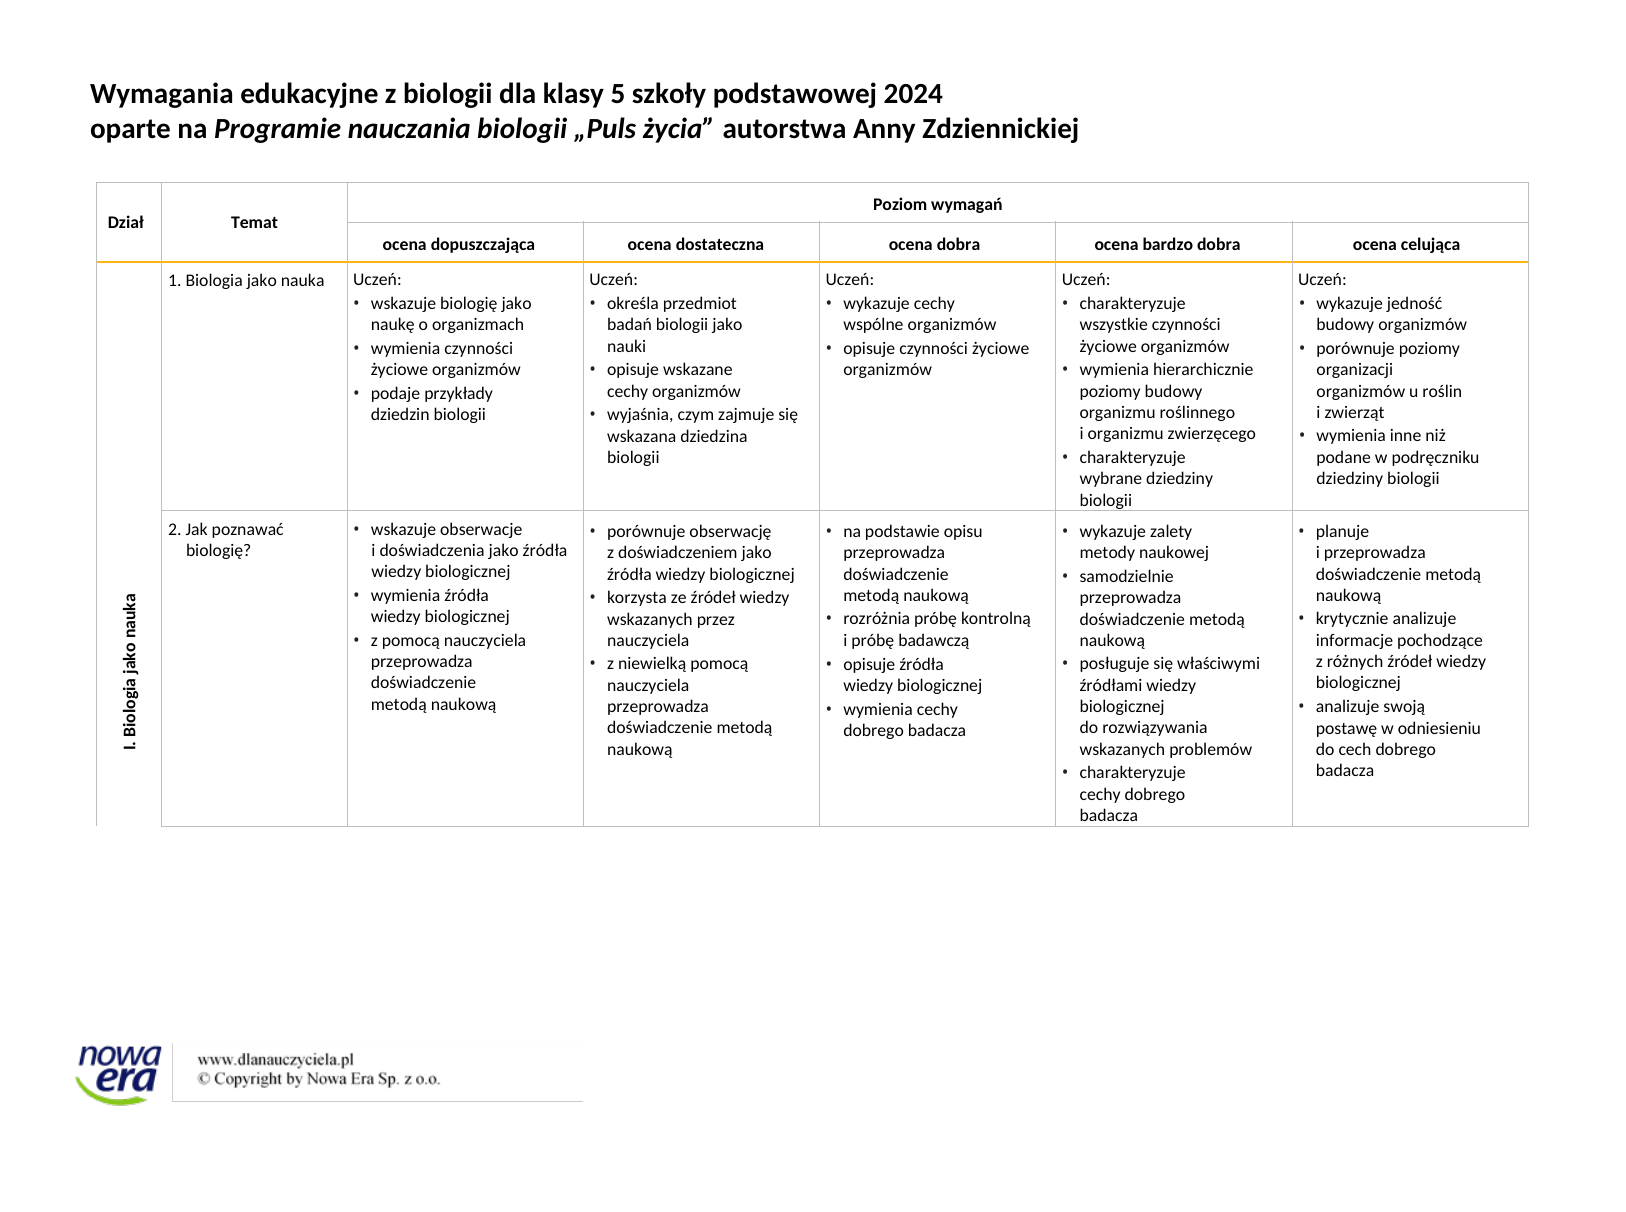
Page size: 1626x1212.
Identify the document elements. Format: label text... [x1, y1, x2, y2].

table_cell ocena dopuszczająca [348, 223, 583, 261]
table_cell ocena bardzo dobra [1056, 223, 1292, 261]
table_cell ocena dobra [820, 223, 1055, 261]
picture [75, 1043, 584, 1107]
table_header Temat [162, 183, 347, 261]
table_cell I. Biologia jako nauka [97, 263, 161, 826]
table_cell na podstawie opisu przeprowadza doświadczenie metodą naukową rozróżnia próbę kontrolną i próbę badawczą opisuje źródła wiedzy biologicznej wymienia cechy dobrego badacza [820, 511, 1055, 826]
table_cell ocena dostateczna [584, 223, 819, 261]
table_header Poziom wymagań [348, 183, 1528, 221]
table_cell 1. Biologia jako nauka [162, 263, 347, 510]
table_cell Uczeń: charakteryzuje wszystkie czynności życiowe organizmów wymienia hierarchicznie poziomy budowy organizmu roślinnego i organizmu zwierzęcego charakteryzuje wybrane dziedziny biologii [1056, 263, 1292, 510]
table_cell Uczeń: określa przedmiot badań biologii jako nauki opisuje wskazane cechy organizmów wyjaśnia, czym zajmuje się wskazana dziedzina biologii [584, 263, 819, 510]
table_cell wskazuje obserwacje i doświadczenia jako źródła wiedzy biologicznej wymienia źródła wiedzy biologicznej z pomocą nauczyciela przeprowadza doświadczenie metodą naukową [348, 511, 583, 826]
table_cell Uczeń: wykazuje jedność budowy organizmów porównuje poziomy organizacji organizmów u roślin i zwierząt wymienia inne niż podane w podręczniku dziedziny biologii [1293, 263, 1528, 510]
table_cell Uczeń: wykazuje cechy wspólne organizmów opisuje czynności życiowe organizmów [820, 263, 1055, 510]
table_cell wykazuje zalety metody naukowej samodzielnie przeprowadza doświadczenie metodą naukową posługuje się właściwymi źródłami wiedzy biologicznej do rozwiązywania wskazanych problemów charakteryzuje cechy dobrego badacza [1056, 511, 1292, 826]
table_cell porównuje obserwację z doświadczeniem jako źródła wiedzy biologicznej korzysta ze źródeł wiedzy wskazanych przez nauczyciela z niewielką pomocą nauczyciela przeprowadza doświadczenie metodą naukową [584, 511, 819, 826]
table_cell ocena celująca [1293, 223, 1528, 261]
text Wymagania edukacyjne z biologii dla klasy 5 szkoły podstawowej 2024 oparte na Programie nauczania biologii „Puls życia” autorstwa Anny Zdziennickiej [943, 75, 1538, 146]
table_header Dział [97, 183, 161, 261]
table_cell planuje i przeprowadza doświadczenie metodą naukową krytycznie analizuje informacje pochodzące z różnych źródeł wiedzy biologicznej analizuje swoją postawę w odniesieniu do cech dobrego badacza [1293, 511, 1528, 826]
table_cell 2. Jak poznawać biologię? [162, 511, 347, 826]
table_cell Uczeń: wskazuje biologię jako naukę o organizmach wymienia czynności życiowe organizmów podaje przykłady dziedzin biologii [348, 263, 583, 510]
